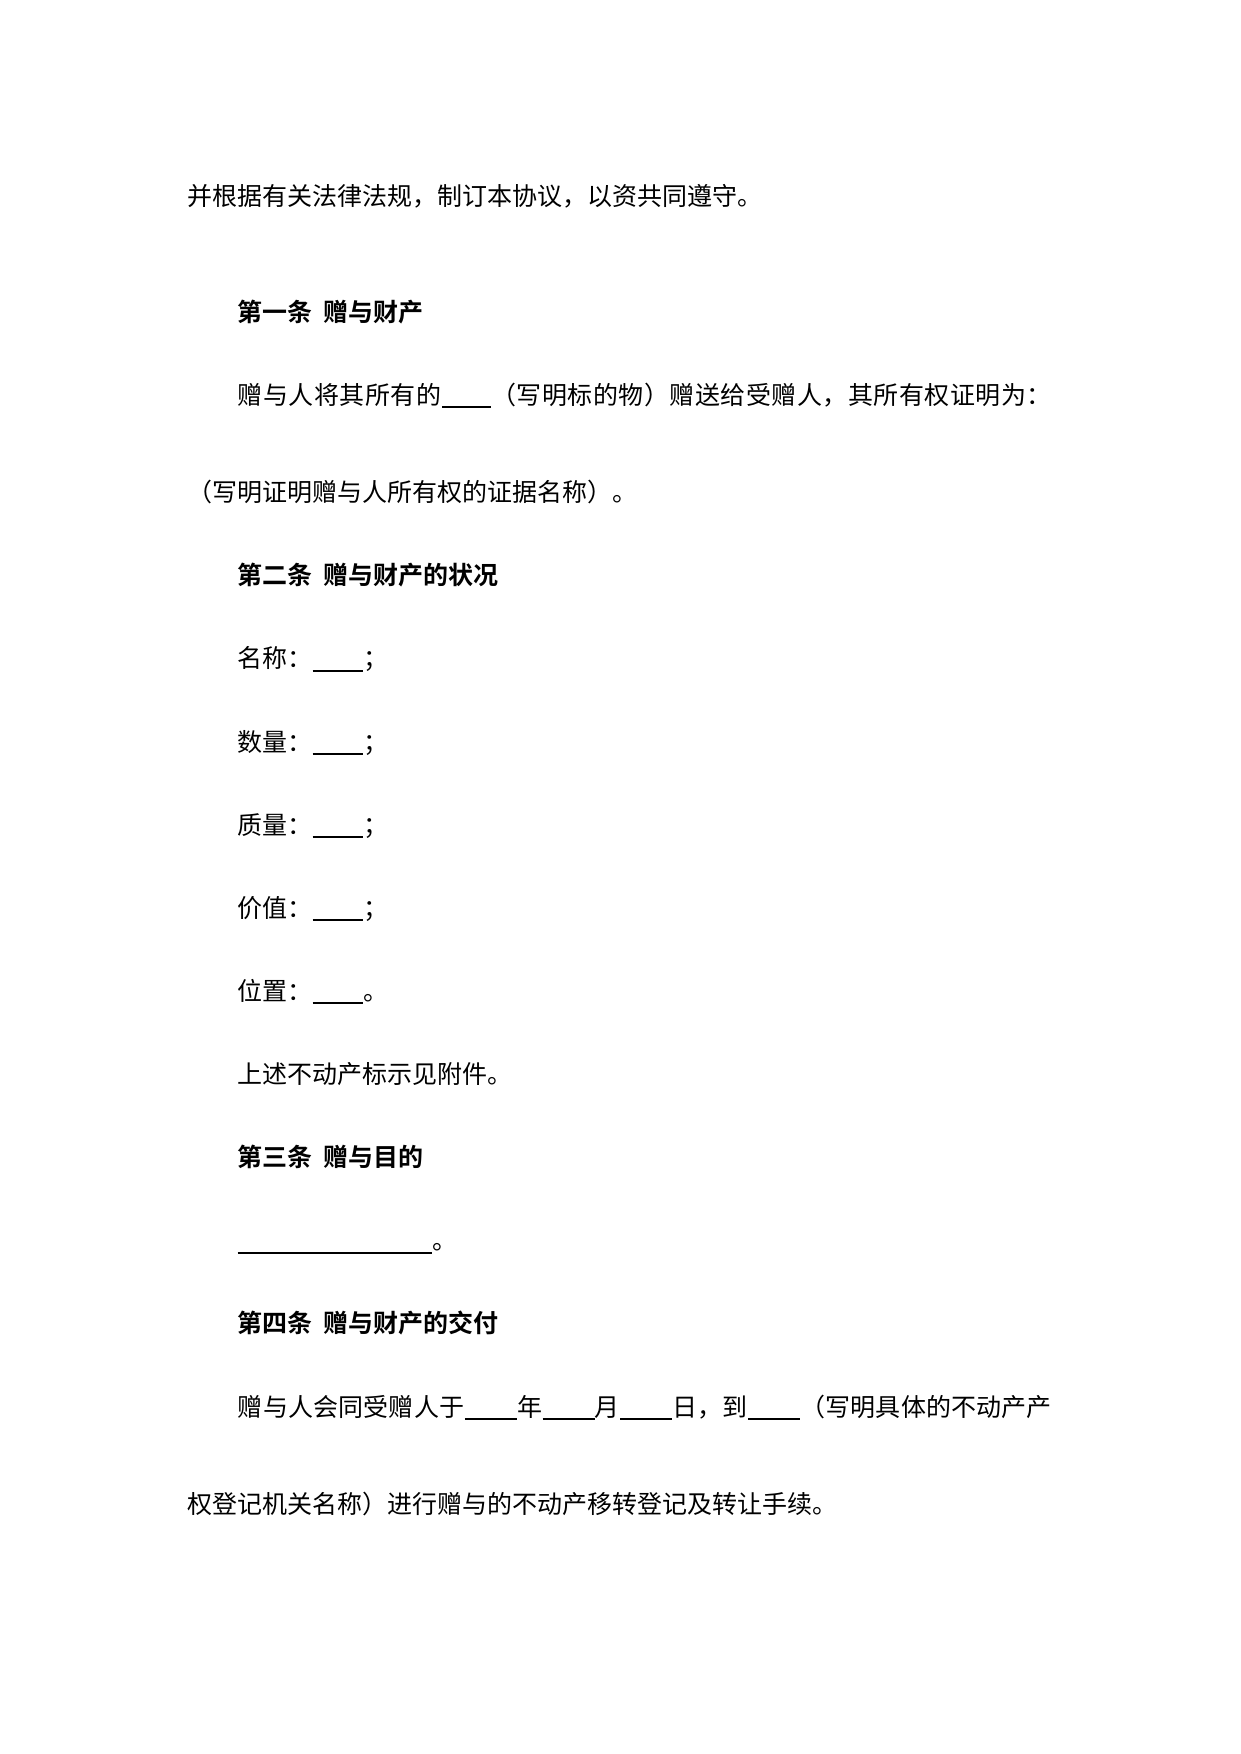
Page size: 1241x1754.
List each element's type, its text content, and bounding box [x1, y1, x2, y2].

text 名称： ； [187, 624, 1053, 689]
text 位置： 。 [187, 957, 1053, 1022]
text 上述不动产标示见附件。 [187, 1040, 1053, 1105]
text 。 [187, 1206, 1053, 1271]
text 第二条 赠与财产的状况 [187, 541, 1053, 606]
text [187, 162, 1053, 227]
text 第三条 赠与目的 [187, 1123, 1053, 1188]
text 赠与人会同受赠人于 年 月 日，到 （写明具体的不动产产权登记机关名称）进行赠与的不动产移转登记及转让手续。 [187, 1373, 1053, 1535]
text 质量： ； [187, 791, 1053, 856]
text 价值： ； [187, 874, 1053, 939]
text 赠与人将其所有的 （写明标的物）赠送给受赠人，其所有权证明为： （写明证明赠与人所有权的证据名称）。 [187, 361, 1053, 523]
text 数量： ； [187, 708, 1053, 773]
text 第一条 赠与财产 [187, 278, 1053, 343]
text 第四条 赠与财产的交付 [187, 1289, 1053, 1354]
